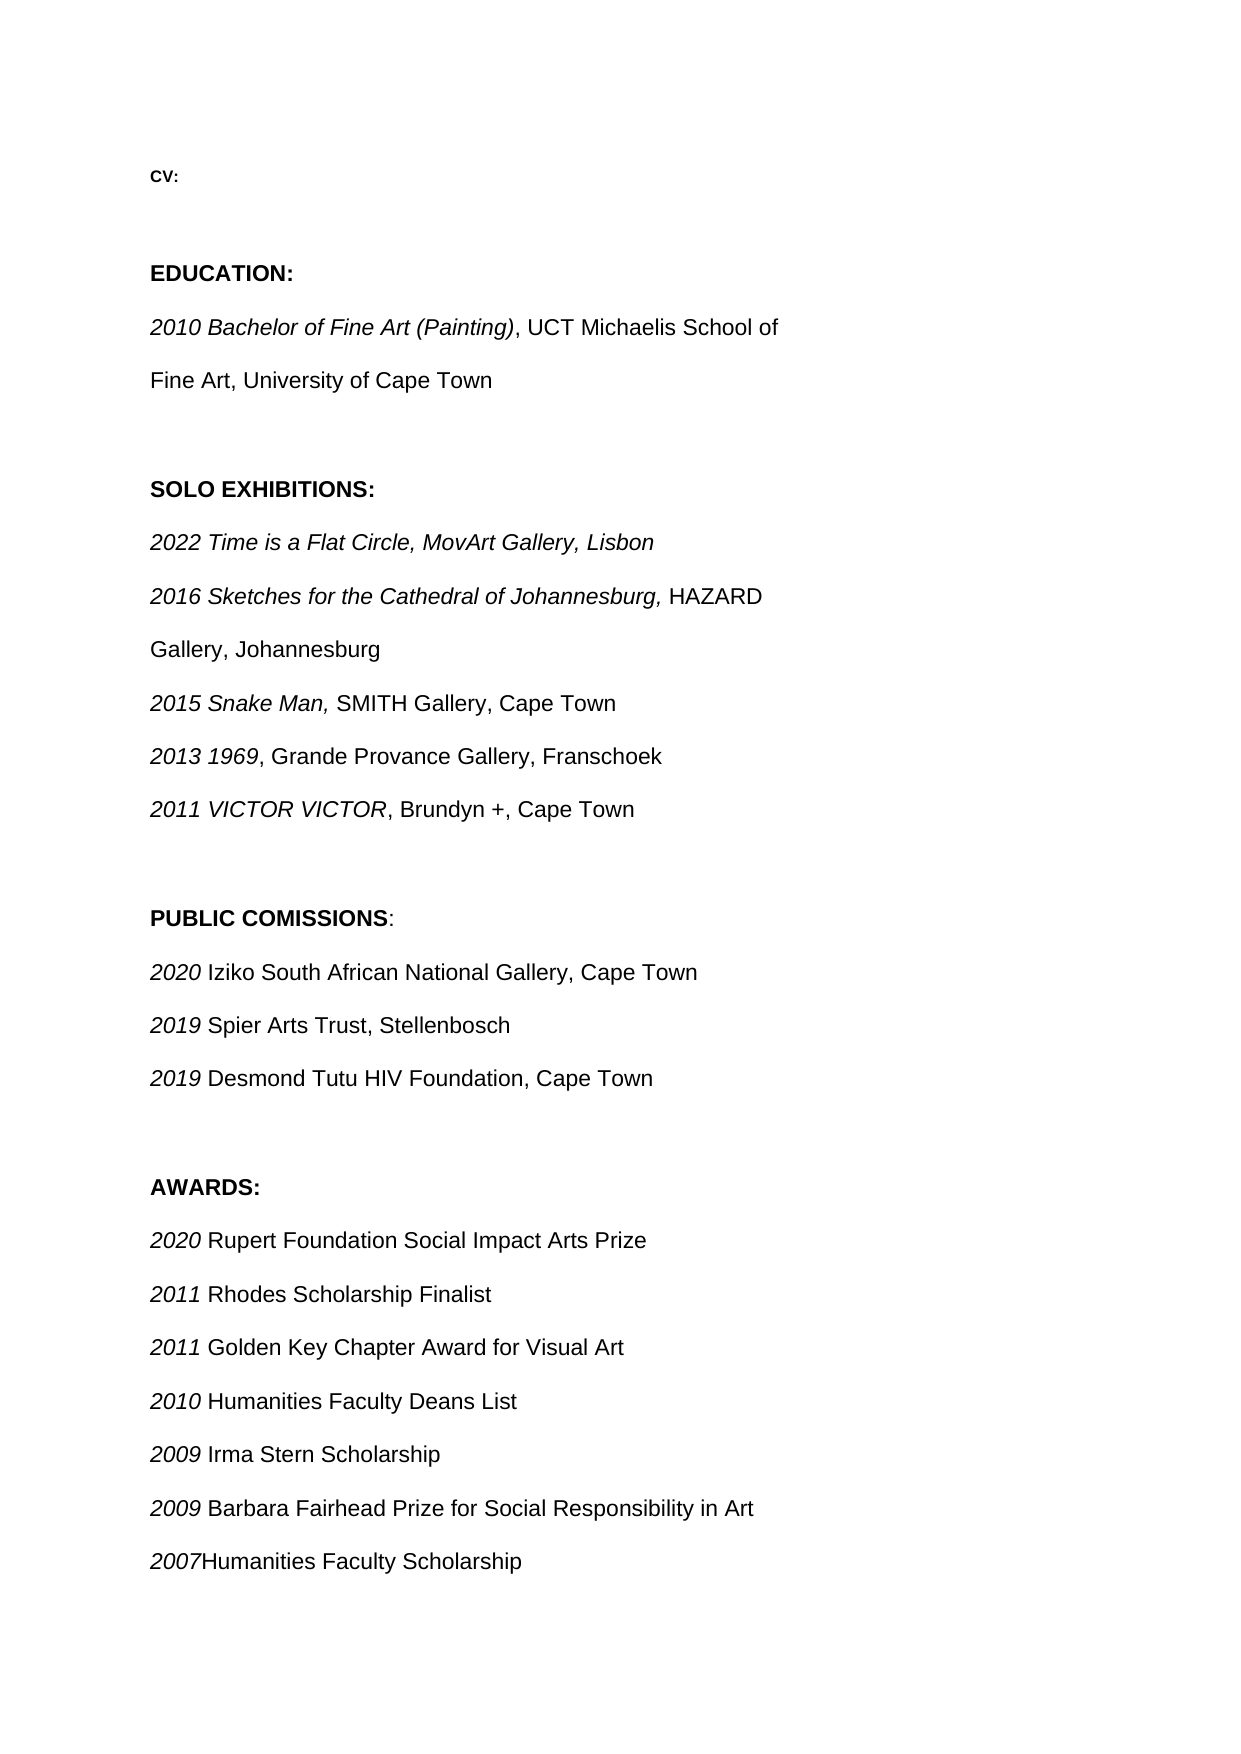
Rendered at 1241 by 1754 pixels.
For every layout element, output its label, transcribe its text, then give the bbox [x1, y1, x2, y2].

text 2022 Time is a Flat Circle, MovArt Gallery, Lisbon [150, 529, 1090, 556]
text 2011︎︎︎ Golden Key Chapter Award for Visual Art [150, 1334, 1090, 1361]
text 2020︎︎︎ Iziko South African National Gallery, Cape Town [150, 958, 1090, 985]
text 2010︎︎︎ Humanities Faculty Deans List [150, 1388, 1090, 1414]
text PUBLIC COMISSIONS: [150, 905, 1090, 931]
text 2009︎︎︎ Irma Stern Scholarship [150, 1441, 1090, 1467]
text 2011︎︎︎ VICTOR VICTOR, Brundyn +, Cape Town [150, 796, 1090, 823]
text 2015︎︎︎ Snake Man, SMITH Gallery, Cape Town [150, 689, 1090, 716]
text Fine Art, University of Cape Town [150, 367, 1090, 393]
text 2010︎︎︎ Bachelor of Fine Art (Painting), UCT Michaelis School of [150, 314, 1090, 340]
text 2019︎︎︎ Spier Arts Trust, Stellenbosch [150, 1012, 1090, 1038]
text 2020︎︎︎ Rupert Foundation Social Impact Arts Prize [150, 1227, 1090, 1254]
text AWARDS: [150, 1174, 1090, 1200]
text Gallery, Johannesburg [150, 636, 1090, 662]
text 2009︎︎︎ Barbara Fairhead Prize for Social Responsibility in Art [150, 1494, 1090, 1521]
text CV: [150, 167, 1090, 186]
text 2019︎︎︎ Desmond Tutu HIV Foundation, Cape Town [150, 1065, 1090, 1092]
text 2013︎︎︎ 1969, Grande Provance Gallery, Franschoek [150, 743, 1090, 769]
text 2016︎︎︎ Sketches for the Cathedral of Johannesburg, HAZARD [150, 583, 1090, 609]
text 2007︎︎︎Humanities Faculty Scholarship [150, 1548, 1090, 1574]
text EDUCATION: [150, 260, 1090, 287]
text SOLO EXHIBITIONS: [150, 476, 1090, 502]
text 2011︎︎︎ Rhodes Scholarship Finalist [150, 1281, 1090, 1307]
